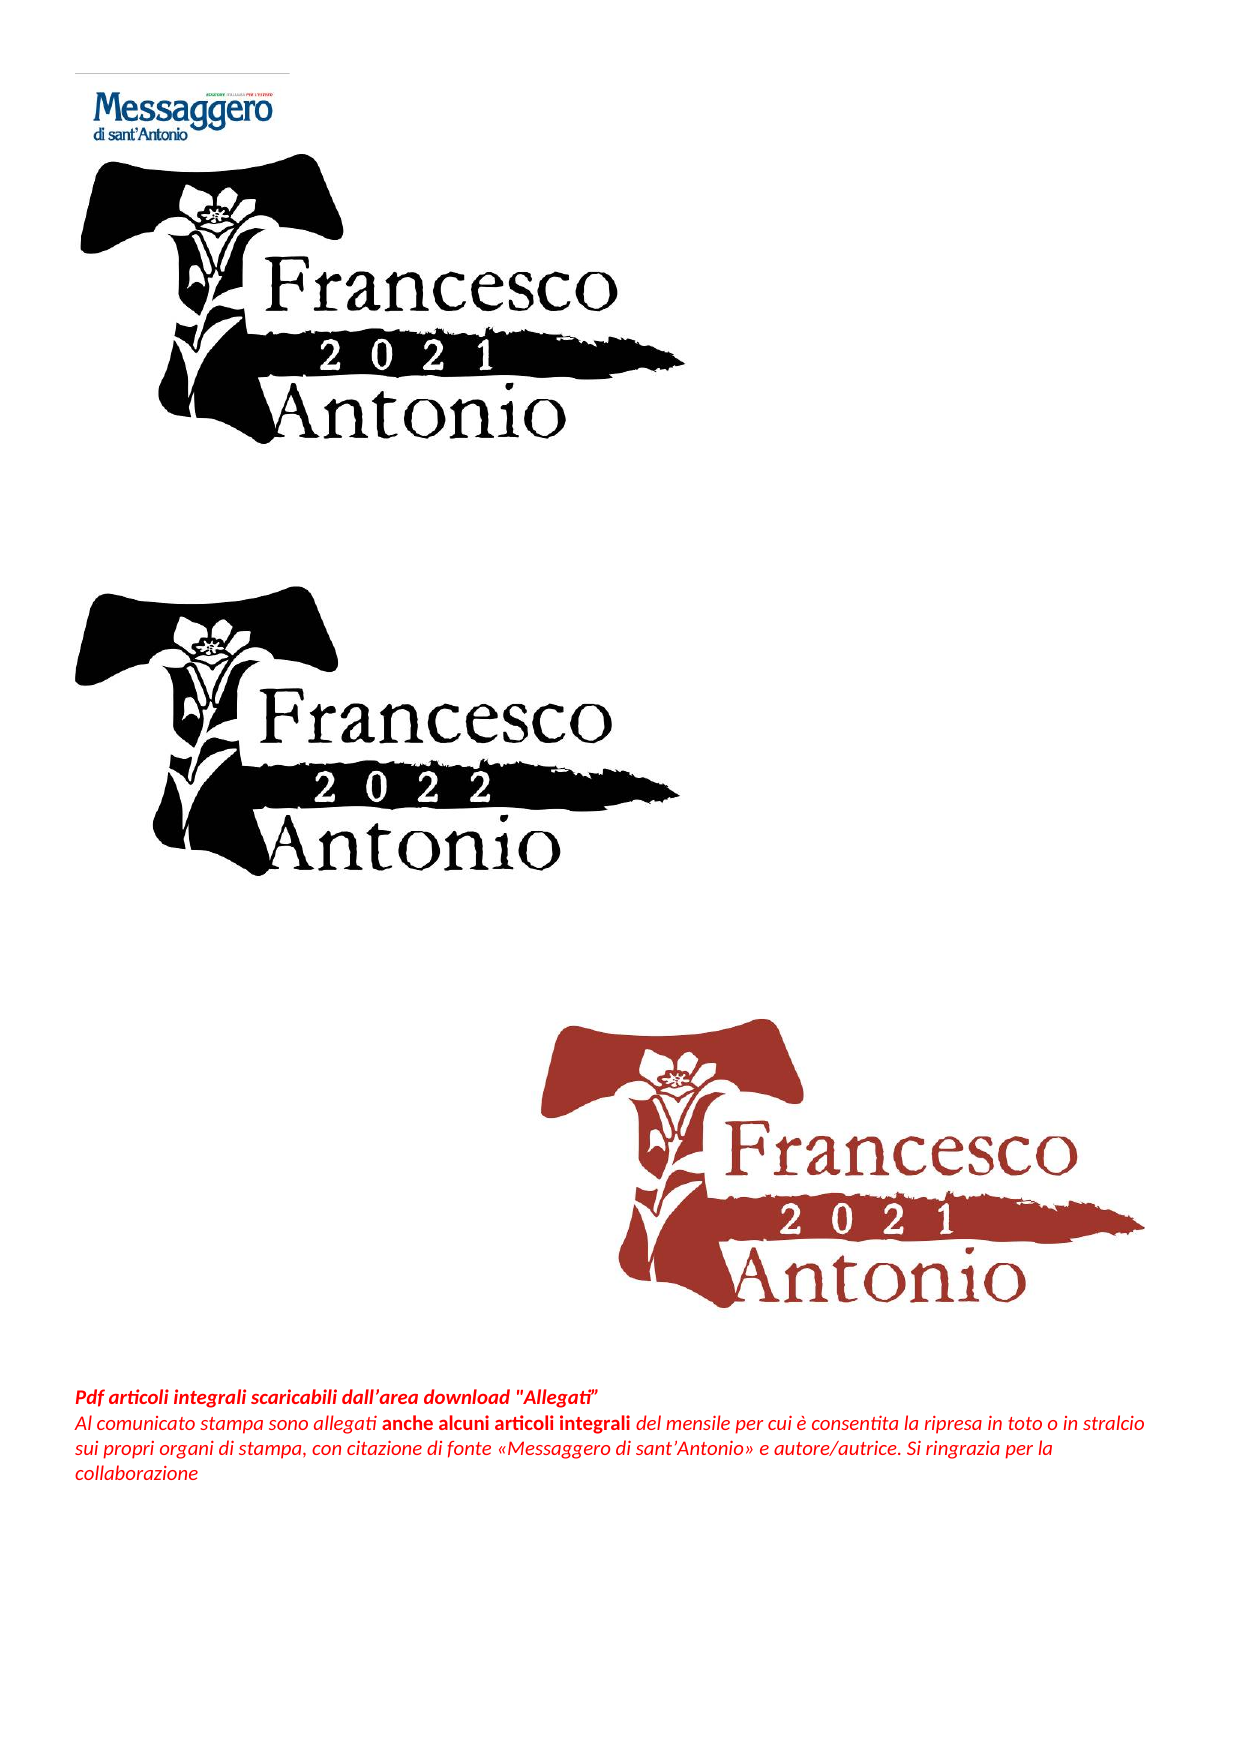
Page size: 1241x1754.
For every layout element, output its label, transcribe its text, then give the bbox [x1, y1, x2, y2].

text Al comunicato stampa sono allegati anche alcuni articoli integrali del mensile per cui è consentita la ripresa in toto o in stralcio sui propri organi di stampa, con citazione di fonte «Messaggero di sant’Antonio» e autore/autrice. Si ringrazia per la collaborazione [75, 1410, 1165, 1486]
picture [75, 73, 1145, 1359]
text Pdf articoli integrali scaricabili dall’area download "Allegati” [75, 1384, 1165, 1410]
